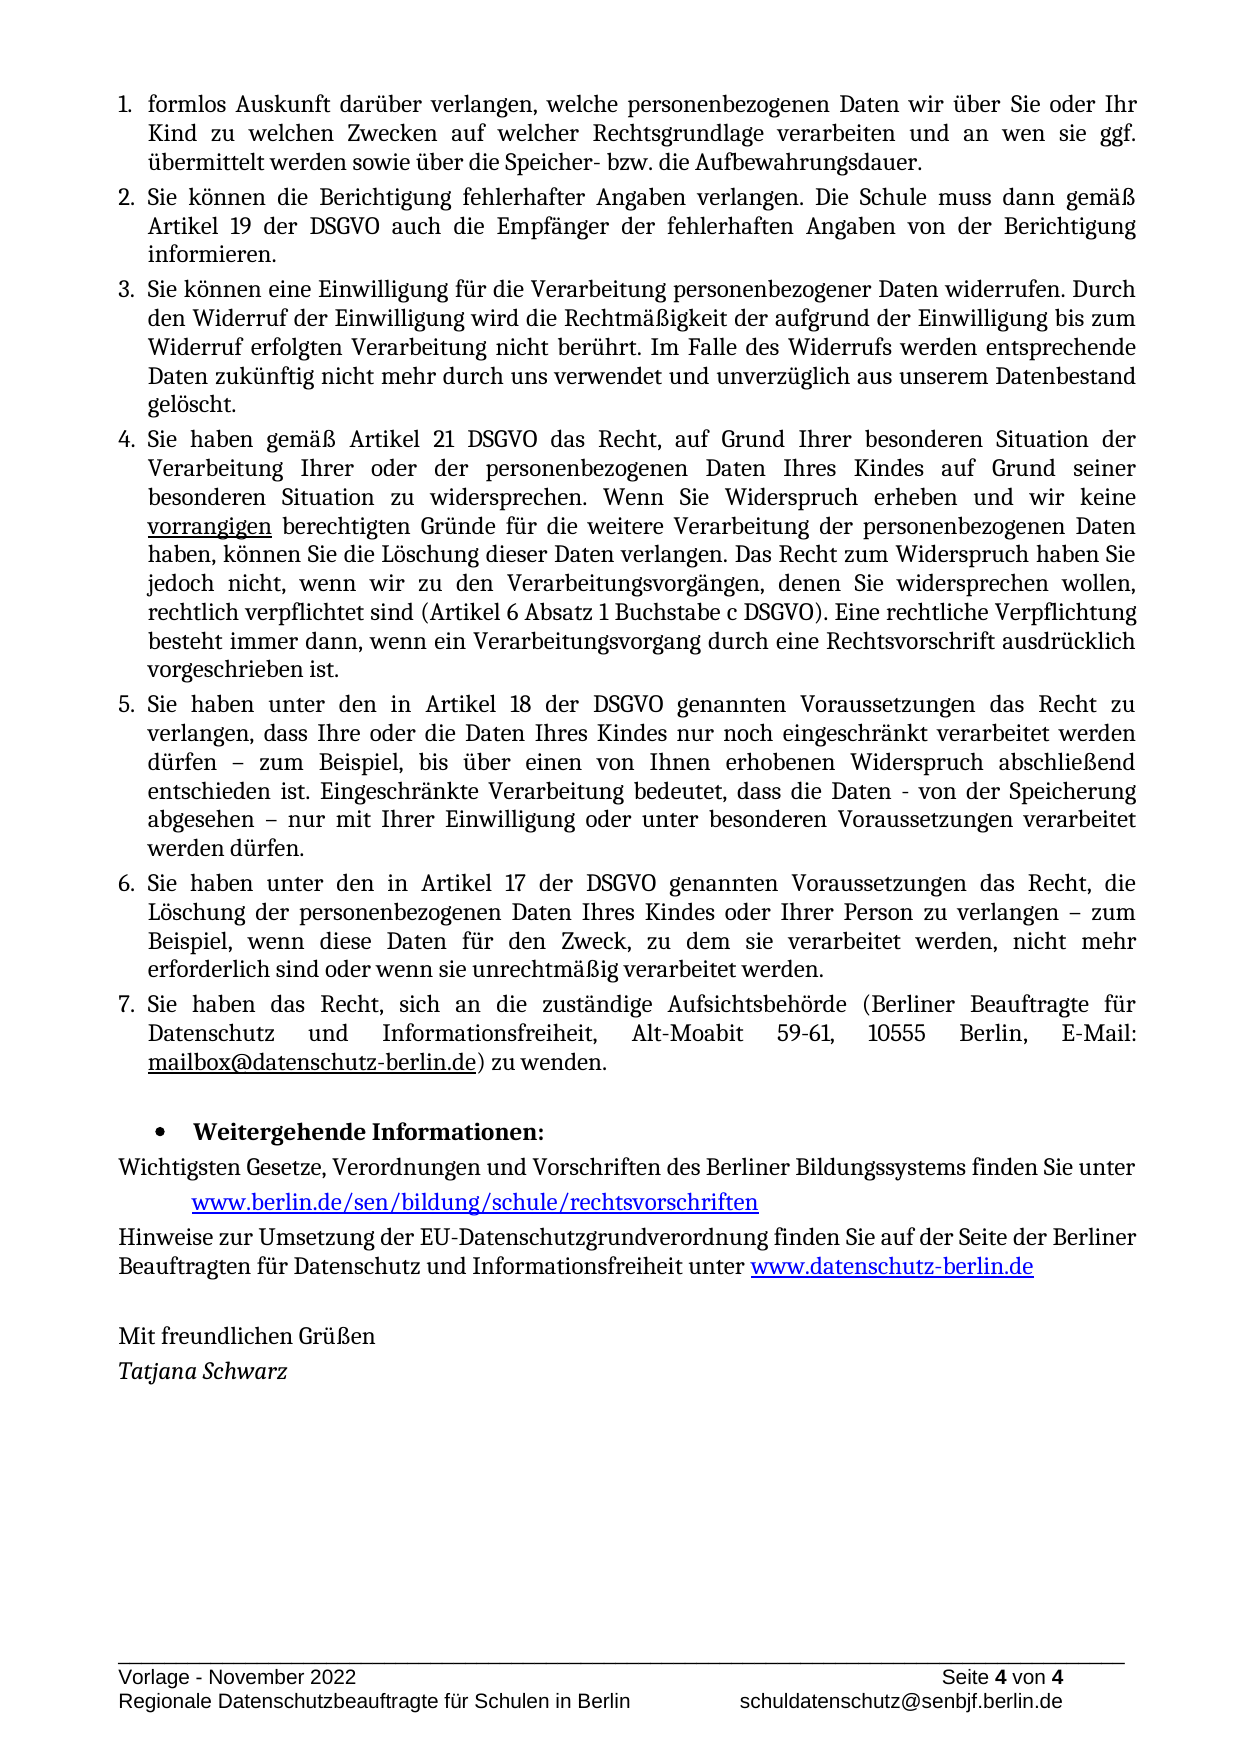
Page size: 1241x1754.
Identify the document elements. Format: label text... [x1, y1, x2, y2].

text Wichtigsten Gesetze, Verordnungen und Vorschriften des Berliner Bildungssystems finden Sie unter [118, 1153, 1137, 1182]
list Weitergehende Informationen: [156, 1118, 1137, 1147]
list Sie können die Berichtigung fehlerhafter Angaben verlangen. Die Schule muss dann gemäß Artikel 19 der DSGVO auch die Empfänger der fehlerhaften Angaben von der Berichtigung informieren. [118, 183, 1137, 269]
text www.berlin.de/sen/bildung/schule/rechtsvorschriften [118, 1188, 1137, 1217]
list Sie haben unter den in Artikel 17 der DSGVO genannten Voraussetzungen das Recht, die Löschung der personenbezogenen Daten Ihres Kindes oder Ihrer Person zu verlangen – zum Beispiel, wenn diese Daten für den Zweck, zu dem sie verarbeitet werden, nicht mehr erforderlich sind oder wenn sie unrechtmäßig verarbeitet werden. [118, 869, 1137, 984]
list Sie haben gemäß Artikel 21 DSGVO das Recht, auf Grund Ihrer besonderen Situation der Verarbeitung Ihrer oder der personenbezogenen Daten Ihres Kindes auf Grund seiner besonderen Situation zu widersprechen. Wenn Sie Widerspruch erheben und wir keine vorrangigen berechtigten Gründe für die weitere Verarbeitung der personenbezogenen Daten haben, können Sie die Löschung dieser Daten verlangen. Das Recht zum Widerspruch haben Sie jedoch nicht, wenn wir zu den Verarbeitungsvorgängen, denen Sie widersprechen wollen, rechtlich verpflichtet sind (Artikel 6 Absatz 1 Buchstabe c DSGVO). Eine rechtliche Verpflichtung besteht immer dann, wenn ein Verarbeitungsvorgang durch eine Rechtsvorschrift ausdrücklich vorgeschrieben ist. [118, 425, 1137, 684]
text Hinweise zur Umsetzung der EU-Datenschutzgrundverordnung finden Sie auf der Seite der Berliner Beauftragten für Datenschutz und Informationsfreiheit unter www.datenschutz-berlin.de [118, 1223, 1137, 1280]
text Tatjana Schwarz [118, 1357, 1137, 1385]
list Sie haben unter den in Artikel 18 der DSGVO genannten Voraussetzungen das Recht zu verlangen, dass Ihre oder die Daten Ihres Kindes nur noch eingeschränkt verarbeitet werden dürfen – zum Beispiel, bis über einen von Ihnen erhobenen Widerspruch abschließend entschieden ist. Eingeschränkte Verarbeitung bedeutet, dass die Daten - von der Speicherung abgesehen – nur mit Ihrer Einwilligung oder unter besonderen Voraussetzungen verarbeitet werden dürfen. [118, 690, 1137, 863]
list Sie haben das Recht, sich an die zuständige Aufsichtsbehörde (Berliner Beauftragte für Datenschutz und Informationsfreiheit, Alt-Moabit 59-61, 10555 Berlin, E-Mail: mailbox@datenschutz-berlin.de) zu wenden. [118, 990, 1137, 1077]
list formlos Auskunft darüber verlangen, welche personenbezogenen Daten wir über Sie oder Ihr Kind zu welchen Zwecken auf welcher Rechtsgrundlage verarbeiten und an wen sie ggf. übermittelt werden sowie über die Speicher- bzw. die Aufbewahrungsdauer. [118, 90, 1137, 177]
list Sie können eine Einwilligung für die Verarbeitung personenbezogener Daten widerrufen. Durch den Widerruf der Einwilligung wird die Rechtmäßigkeit der aufgrund der Einwilligung bis zum Widerruf erfolgten Verarbeitung nicht berührt. Im Falle des Widerrufs werden entsprechende Daten zukünftig nicht mehr durch uns verwendet und unverzüglich aus unserem Datenbestand gelöscht. [118, 275, 1137, 419]
text Mit freundlichen Grüßen [118, 1322, 1137, 1350]
